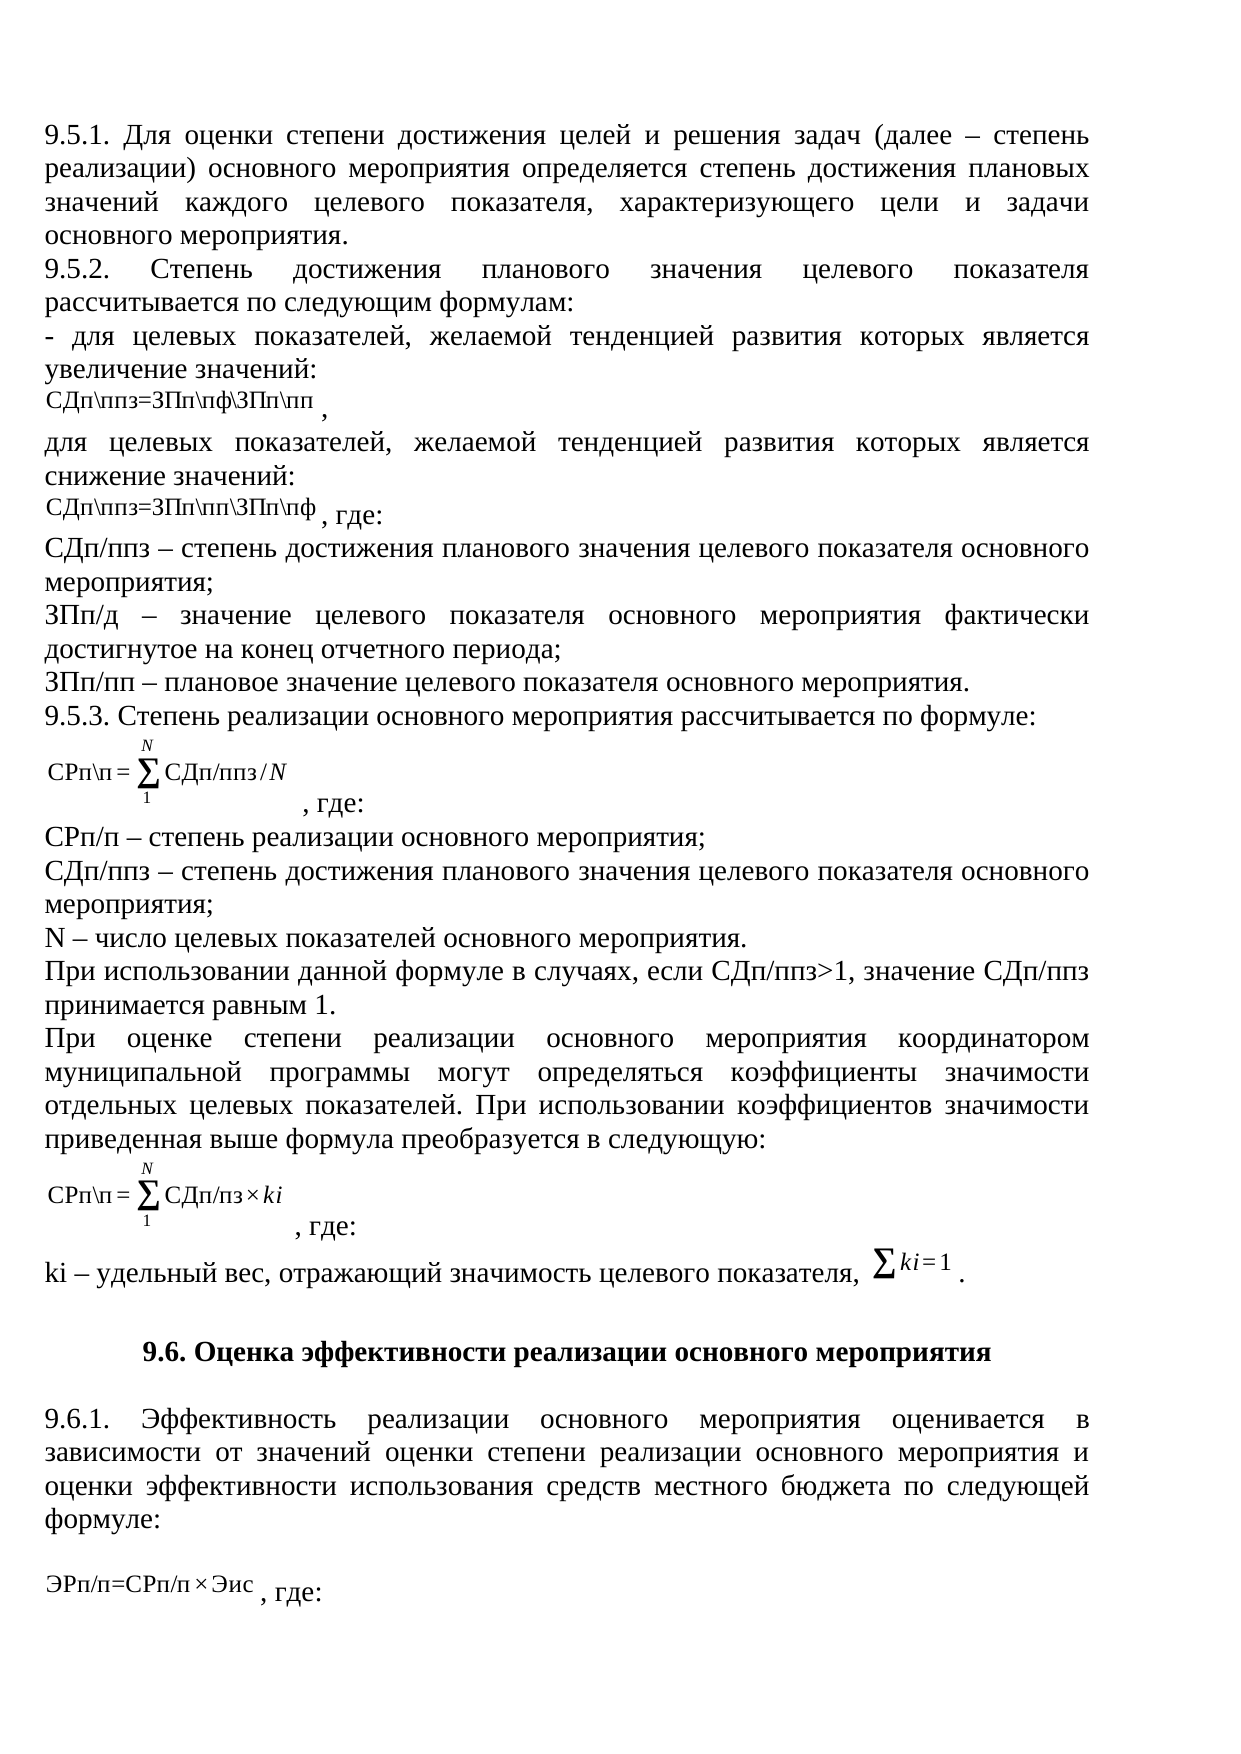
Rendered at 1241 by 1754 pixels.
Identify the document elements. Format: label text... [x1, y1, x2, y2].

text ki – удельный вес, отражающий значимость целевого показателя, . [44, 1242, 1090, 1289]
text При оценке степени реализации основного мероприятия координатором муниципальной программы могут определяться коэффициенты значимости отдельных целевых показателей. При использовании коэффициентов значимости приведенная выше формула преобразуется в следующую: [44, 1020, 1090, 1154]
text ЗПп/д – значение целевого показателя основного мероприятия фактически достигнутое на конец отчетного периода; [44, 597, 1090, 664]
text 9.6.1. Эффективность реализации основного мероприятия оценивается в зависимости от значений оценки степени реализации основного мероприятия и оценки эффективности использования средств местного бюджета по следующей формуле: [44, 1401, 1090, 1535]
text для целевых показателей, желаемой тенденцией развития которых является снижение значений: [44, 424, 1090, 491]
text N – число целевых показателей основного мероприятия. [44, 920, 1090, 953]
subtitle 9.6. Оценка эффективности реализации основного мероприятия [44, 1334, 1090, 1367]
text ЗПп/пп – плановое значение целевого показателя основного мероприятия. [44, 664, 1090, 698]
text 9.5.2. Степень достижения планового значения целевого показателя рассчитывается по следующим формулам: [44, 251, 1090, 318]
text При использовании данной формуле в случаях, если СДп/ппз>1, значение СДп/ппз принимается равным 1. [44, 953, 1090, 1020]
text , где: [44, 491, 1090, 530]
text СРп/п – степень реализации основного мероприятия; [44, 819, 1090, 853]
text , где: [44, 1154, 1090, 1242]
text - для целевых показателей, желаемой тенденцией развития которых является увеличение значений: [44, 318, 1090, 385]
text СДп/ппз – степень достижения планового значения целевого показателя основного мероприятия; [44, 853, 1090, 920]
text 9.5.3. Степень реализации основного мероприятия рассчитывается по формуле: [44, 698, 1090, 732]
text , [44, 385, 1090, 424]
text СДп/ппз – степень достижения планового значения целевого показателя основного мероприятия; [44, 530, 1090, 597]
text , где: [44, 732, 1090, 819]
text , где: [44, 1568, 1090, 1607]
text 9.5.1. Для оценки степени достижения целей и решения задач (далее – степень реализации) основного мероприятия определяется степень достижения плановых значений каждого целевого показателя, характеризующего цели и задачи основного мероприятия. [44, 117, 1090, 251]
